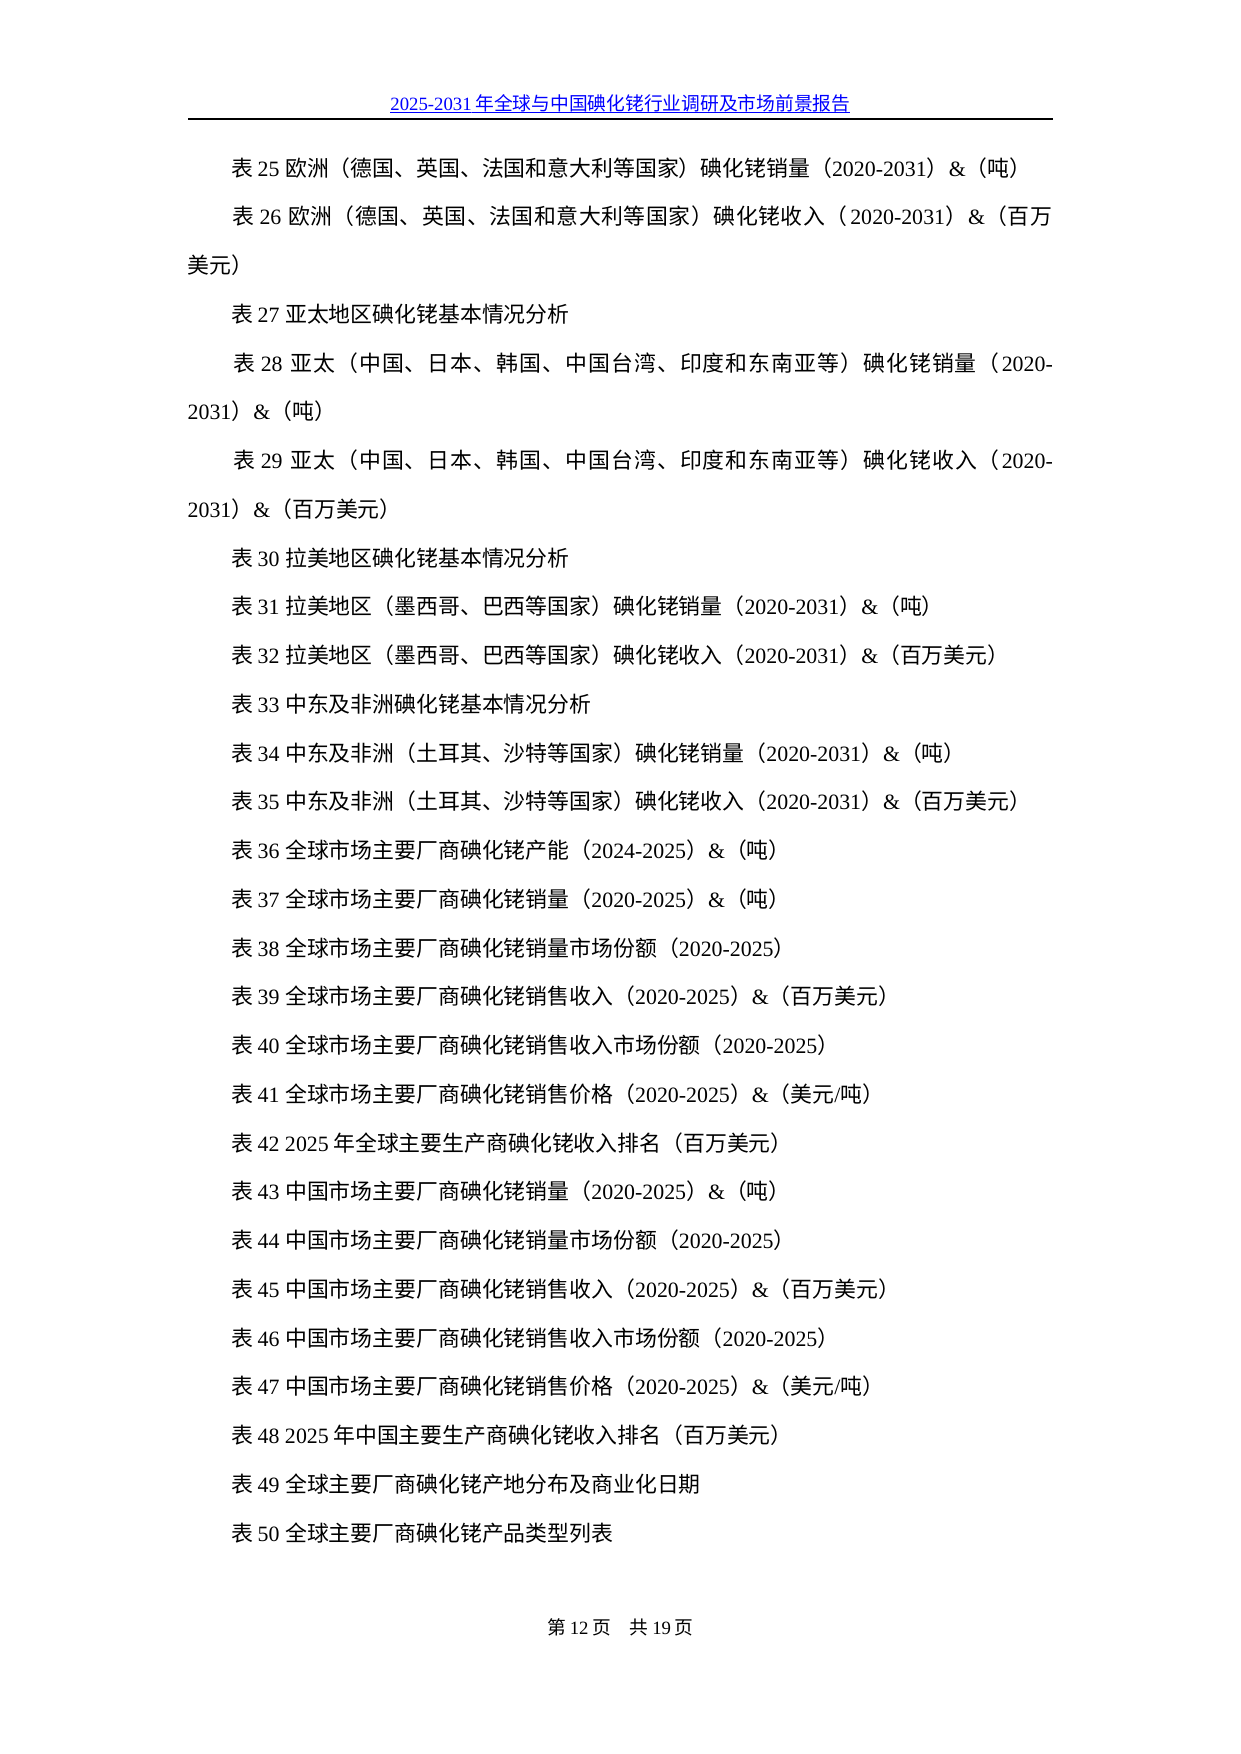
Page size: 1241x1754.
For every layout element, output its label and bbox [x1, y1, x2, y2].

text [187, 150, 1053, 1548]
